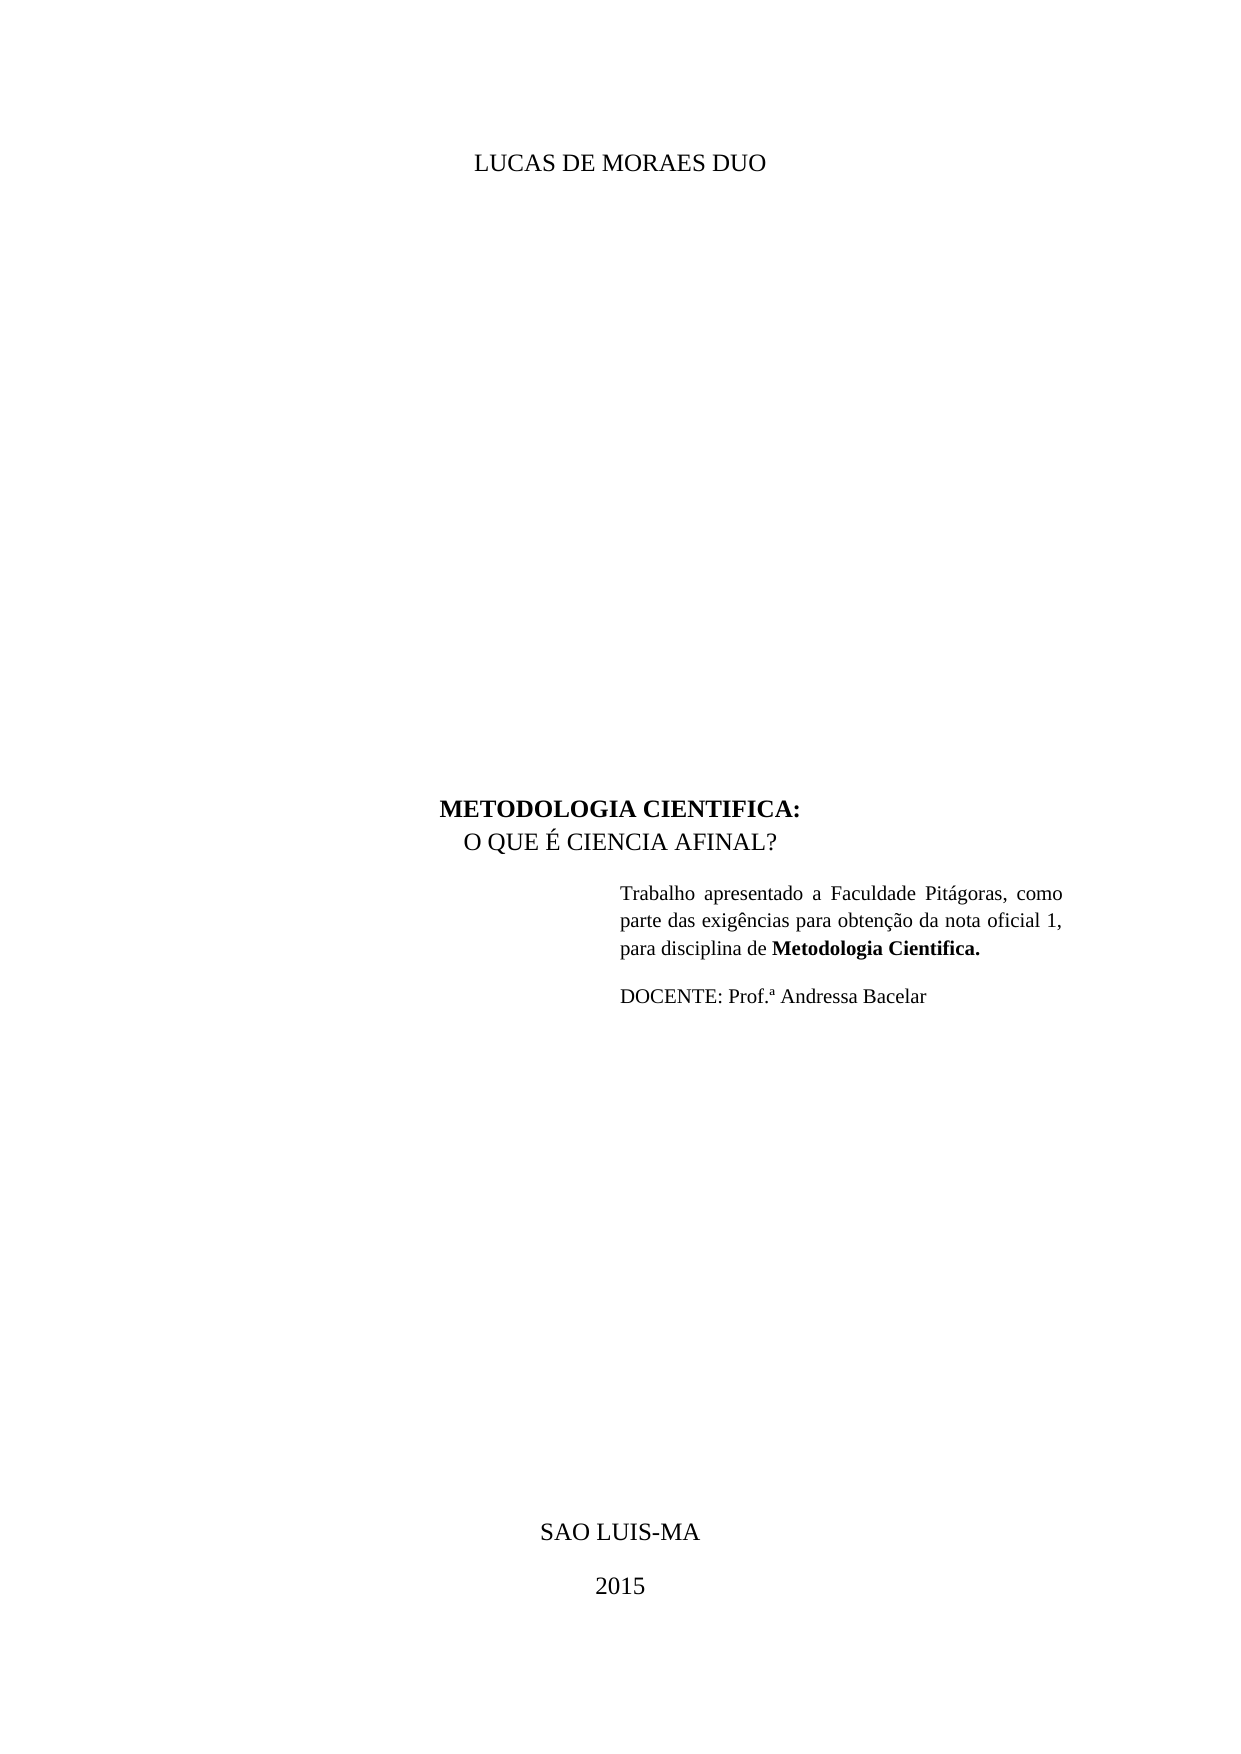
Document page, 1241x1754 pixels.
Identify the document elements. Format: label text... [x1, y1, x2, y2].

text Trabalho apresentado a Faculdade Pitágoras, como parte das exigências para obtenção da nota oficial 1, para disciplina de Metodologia Cientifica. [620, 881, 1063, 960]
text DOCENTE: Prof.ª Andressa Bacelar [177, 984, 1063, 1008]
text LUCAS DE MORAES DUO [177, 148, 1063, 176]
text METODOLOGIA CIENTIFICA: O QUE É CIENCIA AFINAL? [177, 794, 1063, 856]
text SAO LUIS-MA [177, 1517, 1063, 1546]
text 2015 [177, 1571, 1063, 1600]
